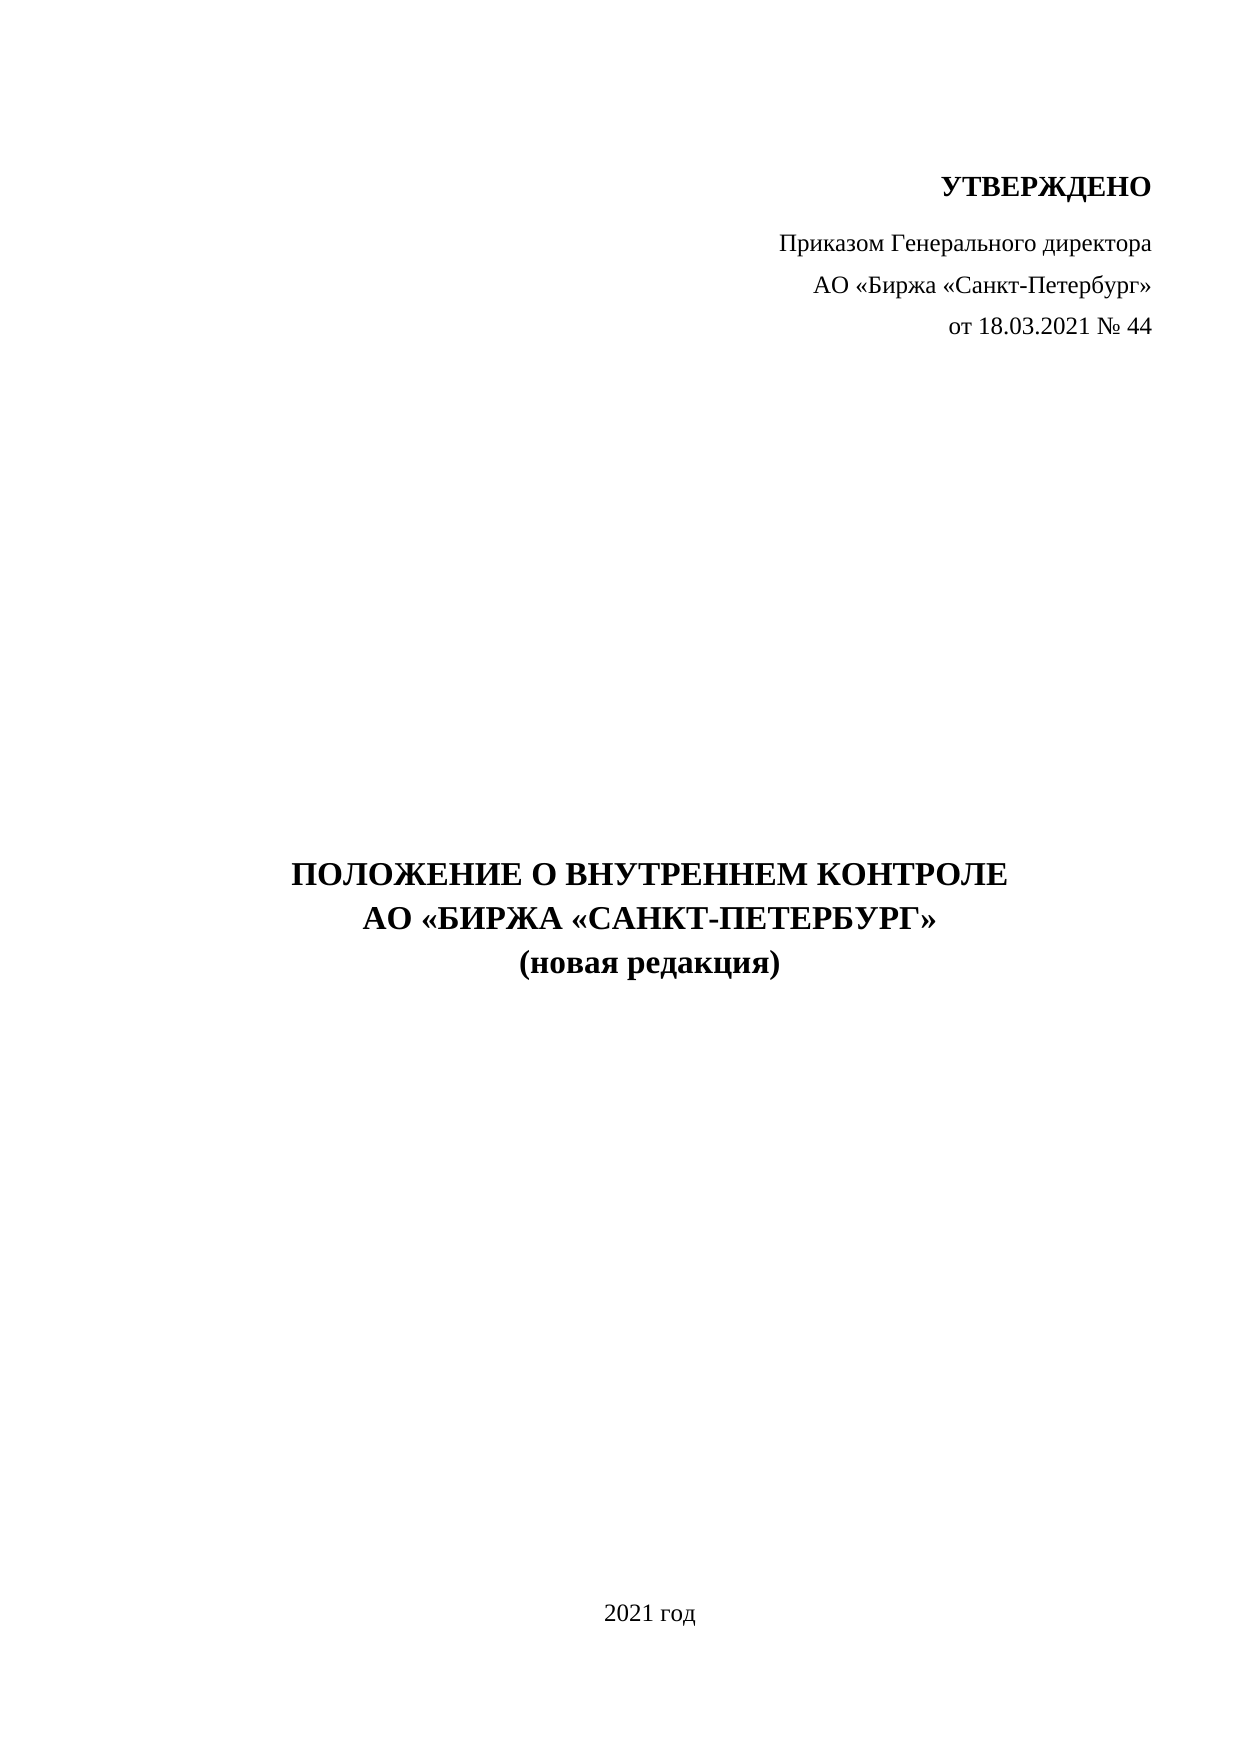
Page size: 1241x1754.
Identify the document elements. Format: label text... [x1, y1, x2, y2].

text УТВЕРЖДЕНО [148, 169, 1152, 203]
text АО «БИРЖА «САНКТ-ПЕТЕРБУРГ» [148, 898, 1152, 937]
text от 18.03.2021 № 44 [148, 311, 1152, 340]
text АО «Биржа «Санкт-Петербург» [148, 270, 1152, 298]
text (новая редакция) [148, 942, 1152, 981]
text 2021 год [148, 1598, 1152, 1627]
text Приказом Генерального директора [148, 228, 1152, 257]
text ПОЛОЖЕНИЕ О ВНУТРЕННЕМ КОНТРОЛЕ [148, 854, 1152, 893]
